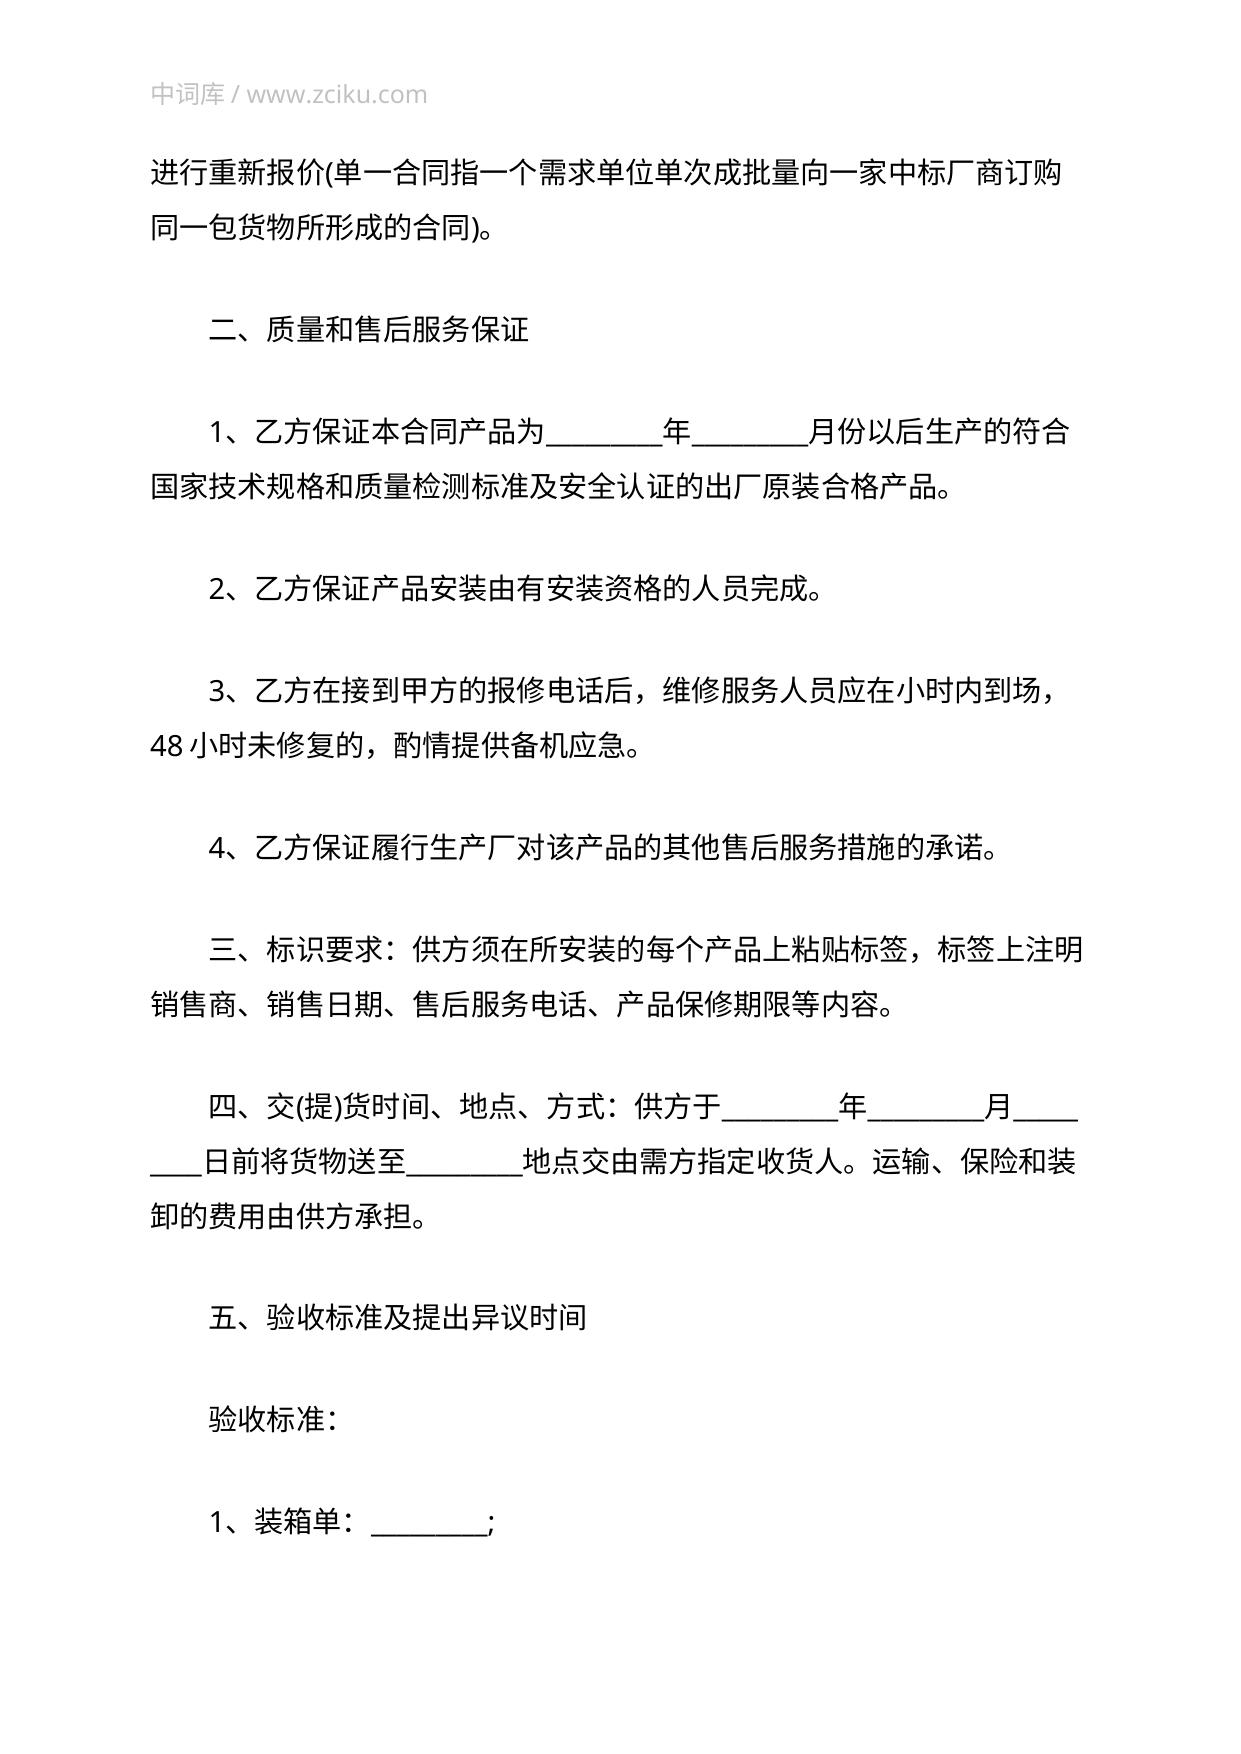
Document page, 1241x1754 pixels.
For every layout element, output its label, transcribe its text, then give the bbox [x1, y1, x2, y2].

text 验收标准： [150, 1397, 1090, 1439]
text 2、乙方保证产品安装由有安装资格的人员完成。 [150, 566, 1090, 608]
text 五、验收标准及提出异议时间 [150, 1295, 1090, 1337]
text 三、标识要求：供方须在所安装的每个产品上粘贴标签，标签上注明销售商、销售日期、售后服务电话、产品保修期限等内容。 [150, 926, 1090, 1024]
text 1、乙方保证本合同产品为_________年_________月份以后生产的符合国家技术规格和质量检测标准及安全认证的出厂原装合格产品。 [150, 409, 1090, 506]
text 4、乙方保证履行生产厂对该产品的其他售后服务措施的承诺。 [150, 824, 1090, 867]
text 1、装箱单：_________; [150, 1498, 1090, 1541]
text 二、质量和售后服务保证 [150, 307, 1090, 349]
text 3、乙方在接到甲方的报修电话后，维修服务人员应在小时内到场，48小时未修复的，酌情提供备机应急。 [150, 667, 1090, 765]
text 四、交(提)货时间、地点、方式：供方于_________年_________月_________日前将货物送至_________地点交由需方指定收货人。运输、保险和装卸的费用由供方承担。 [150, 1083, 1090, 1235]
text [150, 150, 1090, 247]
